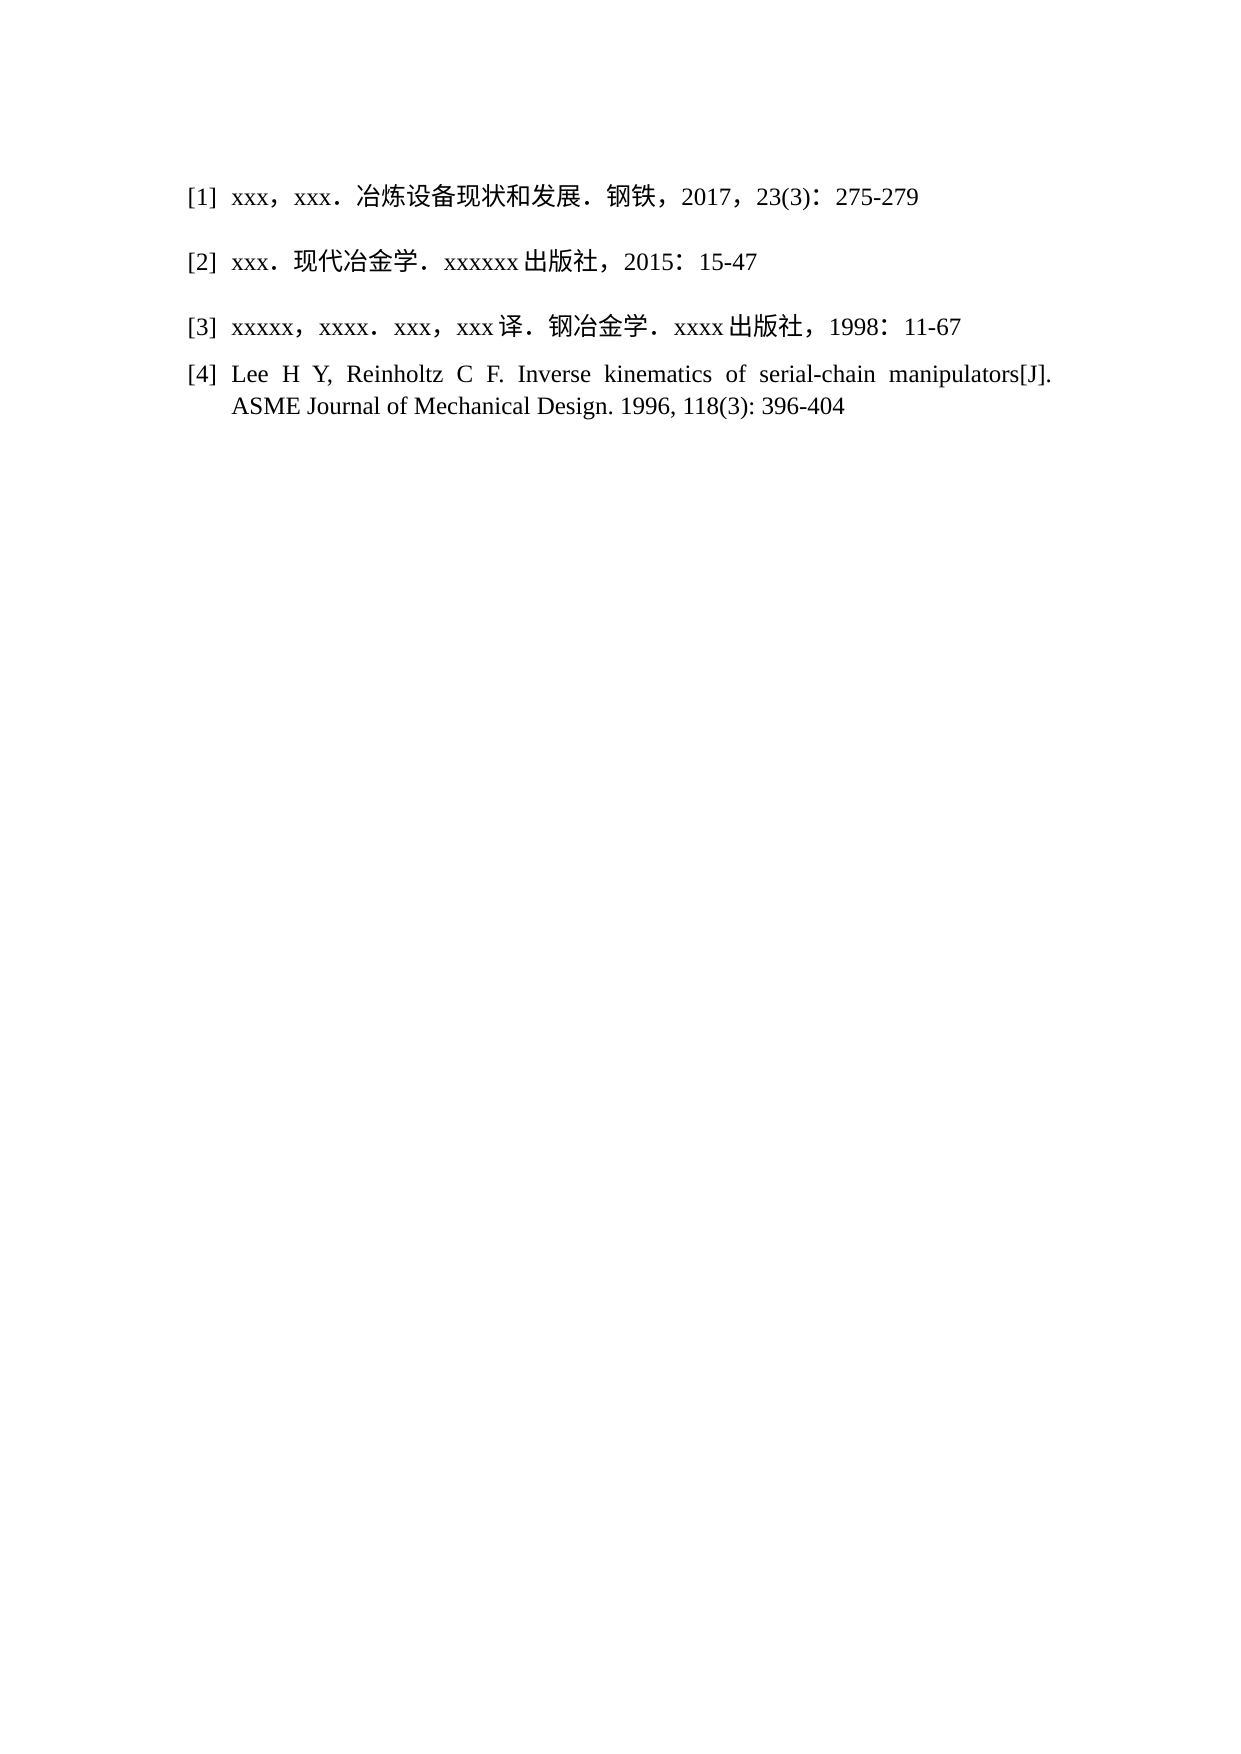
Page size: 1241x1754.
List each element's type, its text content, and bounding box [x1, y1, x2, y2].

list xxx．现代冶金学．xxxxxx出版社，2015：15-47 [187, 227, 1053, 292]
list Lee H Y, Reinholtz C F. Inverse kinematics of serial-chain manipulators[J]. ASME Journal of Mechanical Design. 1996, 118(3): 396-404 [187, 357, 1053, 422]
list xxxxx，xxxx．xxx，xxx译．钢冶金学．xxxx出版社，1998：11-67 [187, 292, 1053, 357]
list xxx，xxx．冶炼设备现状和发展．钢铁，2017，23(3)：275-279 [187, 162, 1053, 227]
